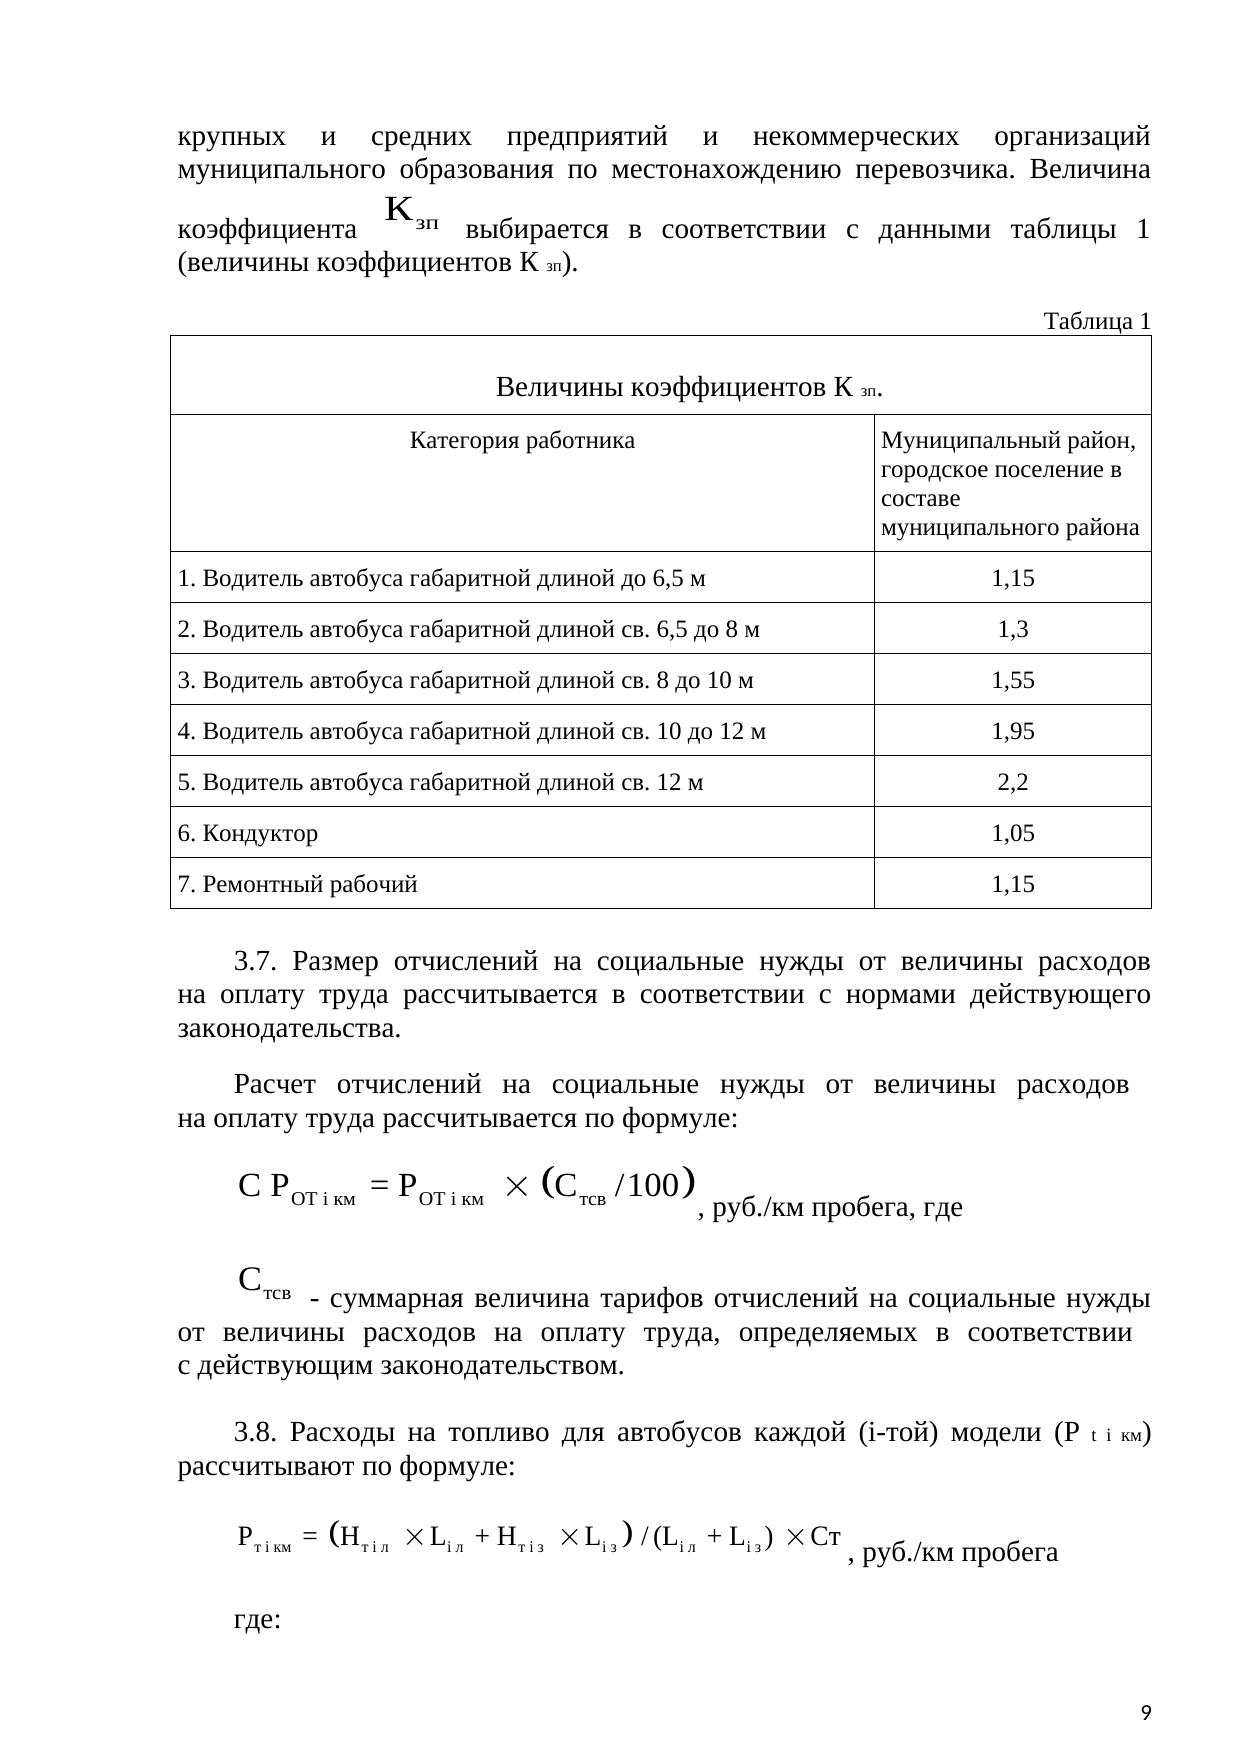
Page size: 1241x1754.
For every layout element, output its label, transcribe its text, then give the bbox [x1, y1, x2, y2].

text , руб./км пробега, где [177, 1160, 1152, 1222]
table_cell 7. Ремонтный рабочий [171, 858, 874, 908]
table_header Величины коэффициентов К зп. [171, 336, 1151, 414]
table_cell 4. Водитель автобуса габаритной длиной св. 10 до [171, 705, 874, 755]
table_cell 1,15 [875, 858, 1151, 908]
table_cell 2. Водитель автобуса габаритной длиной св. 6,5 до [171, 603, 874, 653]
table_cell 1,05 [875, 807, 1151, 857]
table_cell Категория работника [171, 415, 874, 551]
table_cell 3. Водитель автобуса габаритной длиной св. 8 до [171, 654, 874, 704]
table_cell 1,55 [875, 654, 1151, 704]
table_cell 1. Водитель автобуса габаритной длиной до [171, 552, 874, 602]
table_cell 1,95 [875, 705, 1151, 755]
text где: [177, 1602, 1152, 1635]
table_cell 1,15 [875, 552, 1151, 602]
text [177, 118, 1152, 278]
table_cell 6. Кондуктор [171, 807, 874, 857]
text - суммарная величина тарифов отчислений на социальные нужды от величины расходов на оплату труда, определяемых в соответствии с действующим законодательством. [177, 1256, 1152, 1381]
text , руб./км пробега [177, 1515, 1152, 1568]
table_cell Муниципальный район, городское поселение в составе муниципального района [875, 415, 1151, 551]
text Таблица 1 [177, 278, 1152, 335]
table_cell 1,3 [875, 603, 1151, 653]
text Расчет отчислений на социальные нужды от величины расходов на оплату труда рассчитывается по формуле: [177, 1066, 1152, 1133]
table_cell 5. Водитель автобуса габаритной длиной св. [171, 756, 874, 806]
table_cell 2,2 [875, 756, 1151, 806]
text 3.8. Расходы на топливо для автобусов каждой (i-той) модели (Р t i км) рассчитывают по формуле: [177, 1414, 1152, 1481]
text 3.7. Размер отчислений на социальные нужды от величины расходов на оплату труда рассчитывается в соответствии с нормами действующего законодательства. [177, 943, 1152, 1043]
